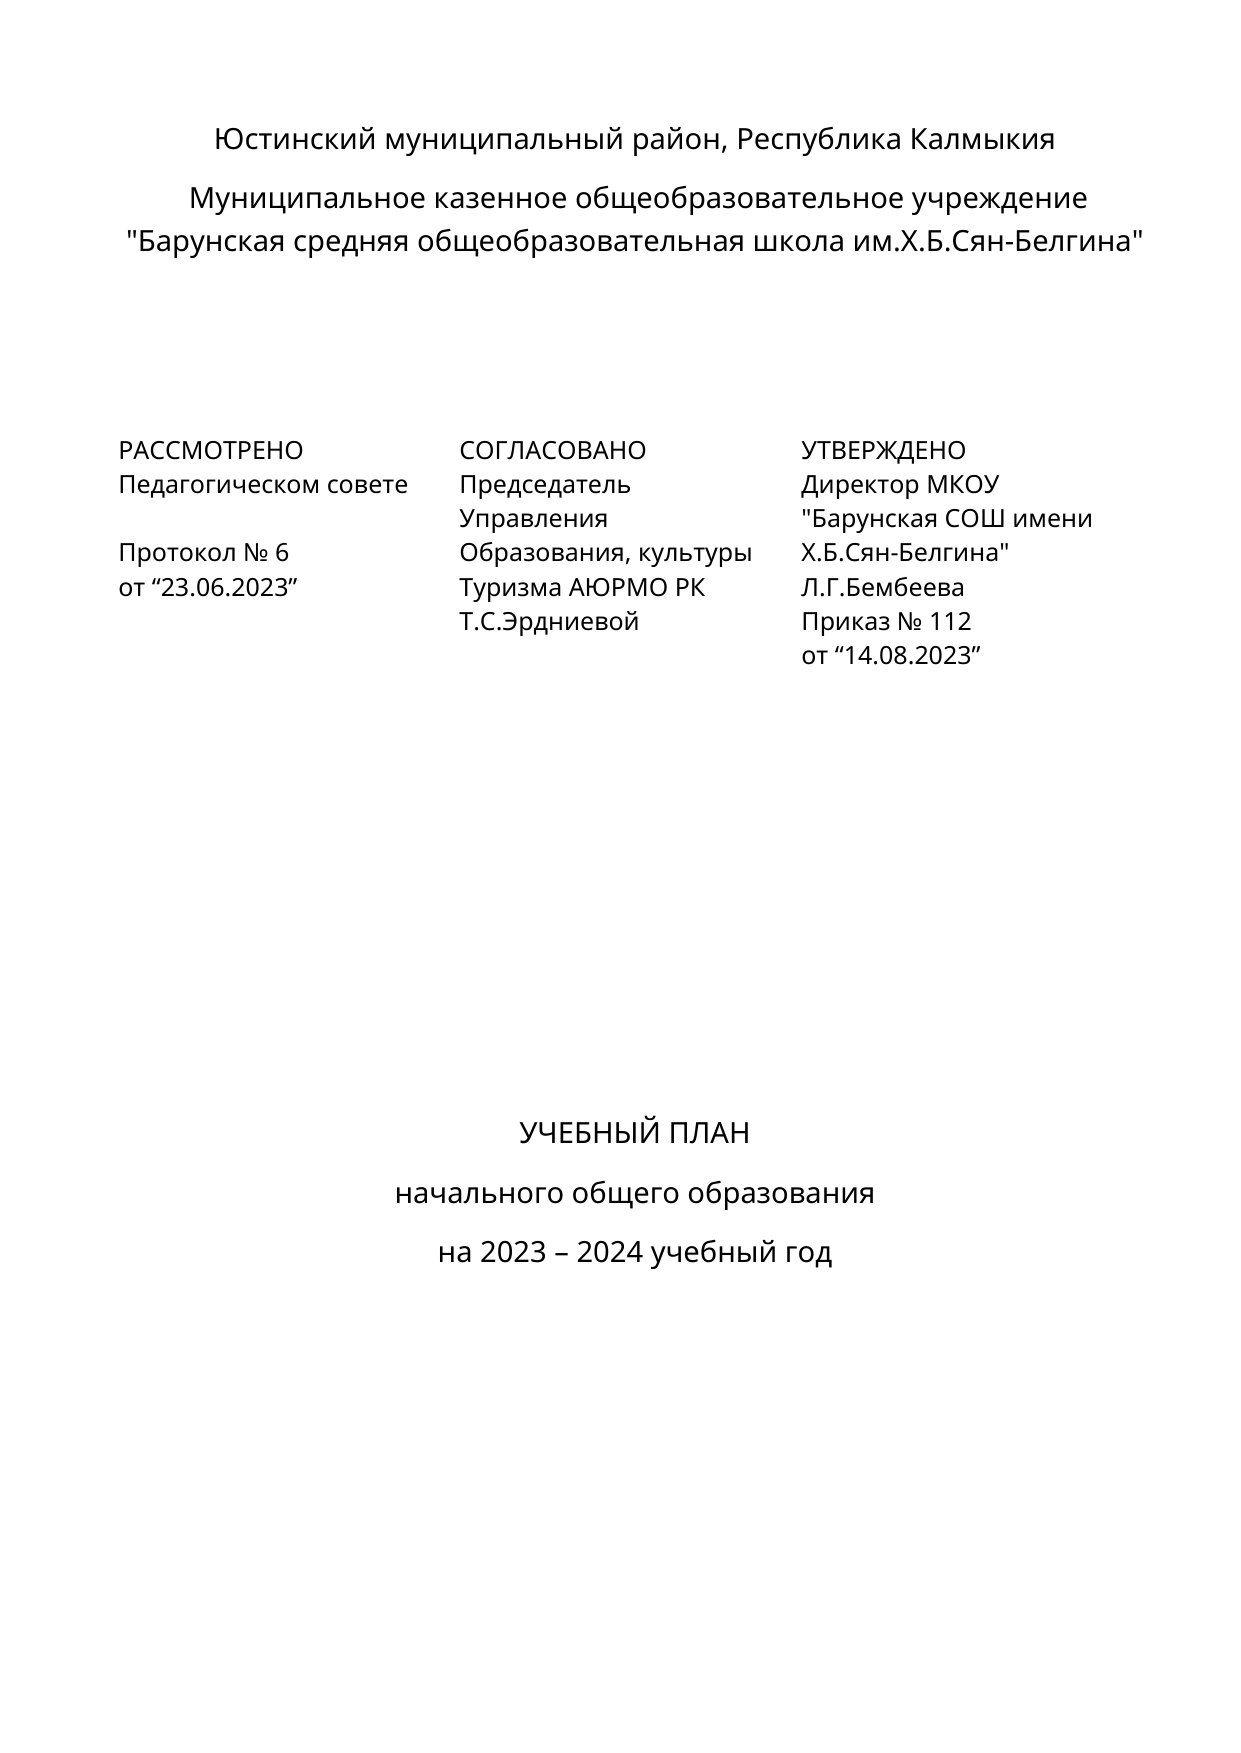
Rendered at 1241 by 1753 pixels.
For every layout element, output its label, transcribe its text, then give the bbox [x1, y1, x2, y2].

text Муниципальное казенное общеобразовательное учреждение "Барунская средняя общеобразовательная школа им.Х.Б.Сян-Белгина" [118, 178, 1152, 260]
table_header РАССМОТРЕНО Педагогическом совете Протокол № 6 от “23.06.2023” [107, 399, 448, 705]
table_header УТВЕРЖДЕНО Директор МКОУ "Барунская СОШ имени Х.Б.Сян-Белгина" Л.Г.Бембеева Приказ № 112 от “14.08.2023” [790, 399, 1140, 705]
text УЧЕБНЫЙ ПЛАН [118, 1113, 1152, 1152]
table_header СОГЛАСОВАНО Председатель Управления Образования, культуры Туризма АЮРМО РК Т.С.Эрдниевой [448, 399, 790, 705]
text начального общего образования [118, 1172, 1152, 1212]
text на 2023 – 2024 учебный год [118, 1232, 1152, 1271]
text Юстинский муниципальный район, Республика Калмыкия [118, 118, 1152, 158]
